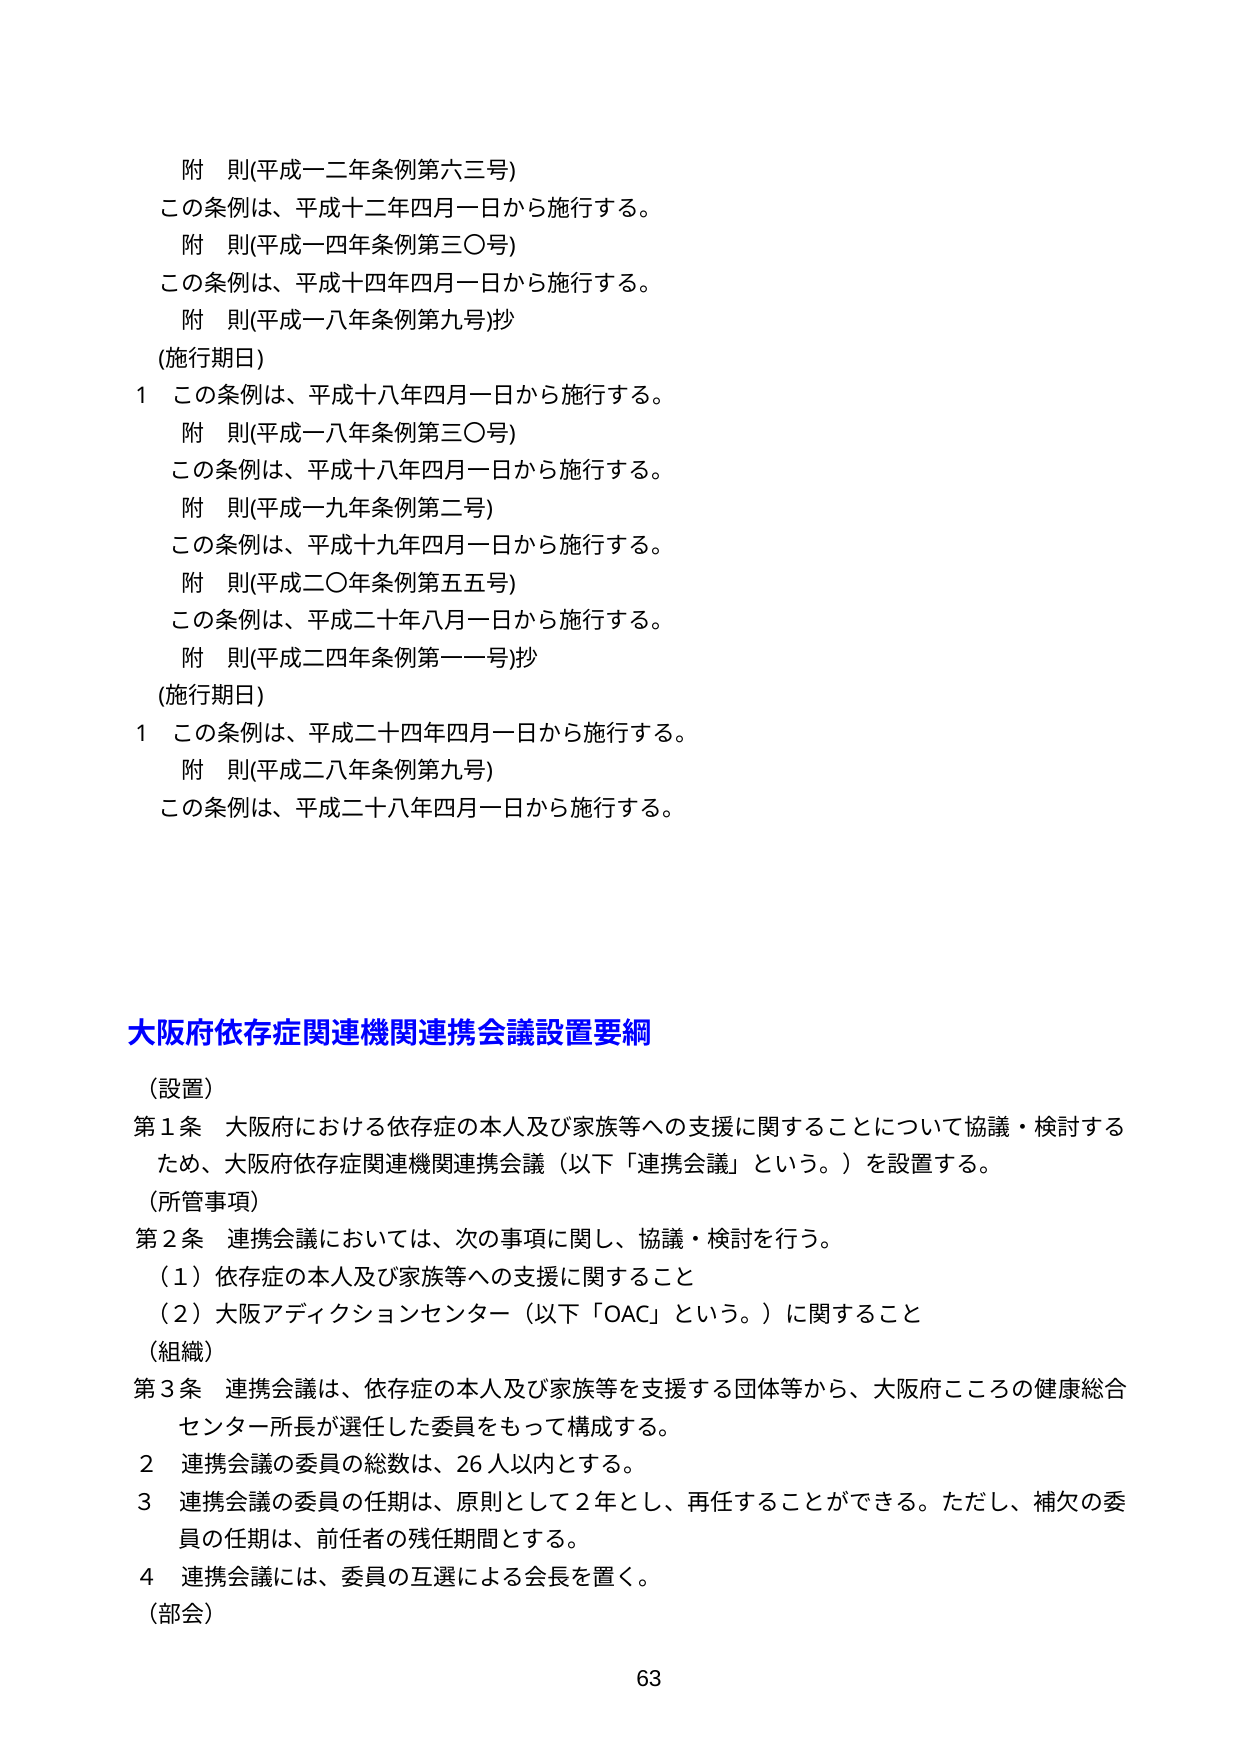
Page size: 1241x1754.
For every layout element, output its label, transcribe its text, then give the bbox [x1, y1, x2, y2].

text 附 則(平成一八年条例第九号)抄 [112, 300, 1128, 337]
text （設置） [112, 1069, 1128, 1106]
text ２ 連携会議の委員の総数は、26人以内とする。 [112, 1444, 1128, 1481]
text この条例は、平成二十八年四月一日から施行する。 [112, 787, 1128, 825]
text 第３条 連携会議は、依存症の本人及び家族等を支援する団体等から、大阪府こころの健康総合センター所長が選任した委員をもって構成する。 [133, 1369, 1128, 1444]
text この条例は、平成十四年四月一日から施行する。 [112, 262, 1128, 300]
text （部会） [112, 1594, 1128, 1631]
text この条例は、平成十八年四月一日から施行する。 [112, 450, 1128, 487]
text (施行期日) [112, 675, 1128, 712]
text 1 この条例は、平成十八年四月一日から施行する。 [112, 375, 1128, 412]
text 附 則(平成二〇年条例第五五号) [112, 562, 1128, 600]
text 附 則(平成一二年条例第六三号) [112, 150, 1128, 187]
text （１）依存症の本人及び家族等への支援に関すること [147, 1256, 1128, 1294]
text （所管事項） [112, 1181, 1128, 1219]
text （２）大阪アディクションセンター（以下「OAC」という。）に関すること [147, 1294, 1128, 1331]
text 附 則(平成一四年条例第三〇号) [112, 225, 1128, 262]
text 附 則(平成一九年条例第二号) [112, 487, 1128, 525]
text （組織） [112, 1331, 1128, 1369]
text 第１条 大阪府における依存症の本人及び家族等への支援に関することについて協議・検討するため、大阪府依存症関連機関連携会議（以下「連携会議」という。）を設置する。 [133, 1106, 1128, 1181]
text 第２条 連携会議においては、次の事項に関し、協議・検討を行う。 [112, 1219, 1128, 1256]
text 附 則(平成一八年条例第三〇号) [112, 412, 1128, 450]
text (施行期日) [112, 337, 1128, 375]
text この条例は、平成十二年四月一日から施行する。 [112, 187, 1128, 225]
text ４ 連携会議には、委員の互選による会長を置く。 [112, 1556, 1128, 1594]
text 1 この条例は、平成二十四年四月一日から施行する。 [112, 712, 1128, 750]
text ３ 連携会議の委員の任期は、原則として２年とし、再任することができる。ただし、補欠の委員の任期は、前任者の残任期間とする。 [133, 1481, 1128, 1556]
text 附 則(平成二四年条例第一一号)抄 [112, 637, 1128, 675]
text この条例は、平成二十年八月一日から施行する。 [112, 600, 1128, 637]
text この条例は、平成十九年四月一日から施行する。 [112, 525, 1128, 562]
subtitle 大阪府依存症関連機関連携会議設置要綱 [127, 994, 1128, 1069]
text 附 則(平成二八年条例第九号) [112, 750, 1128, 787]
